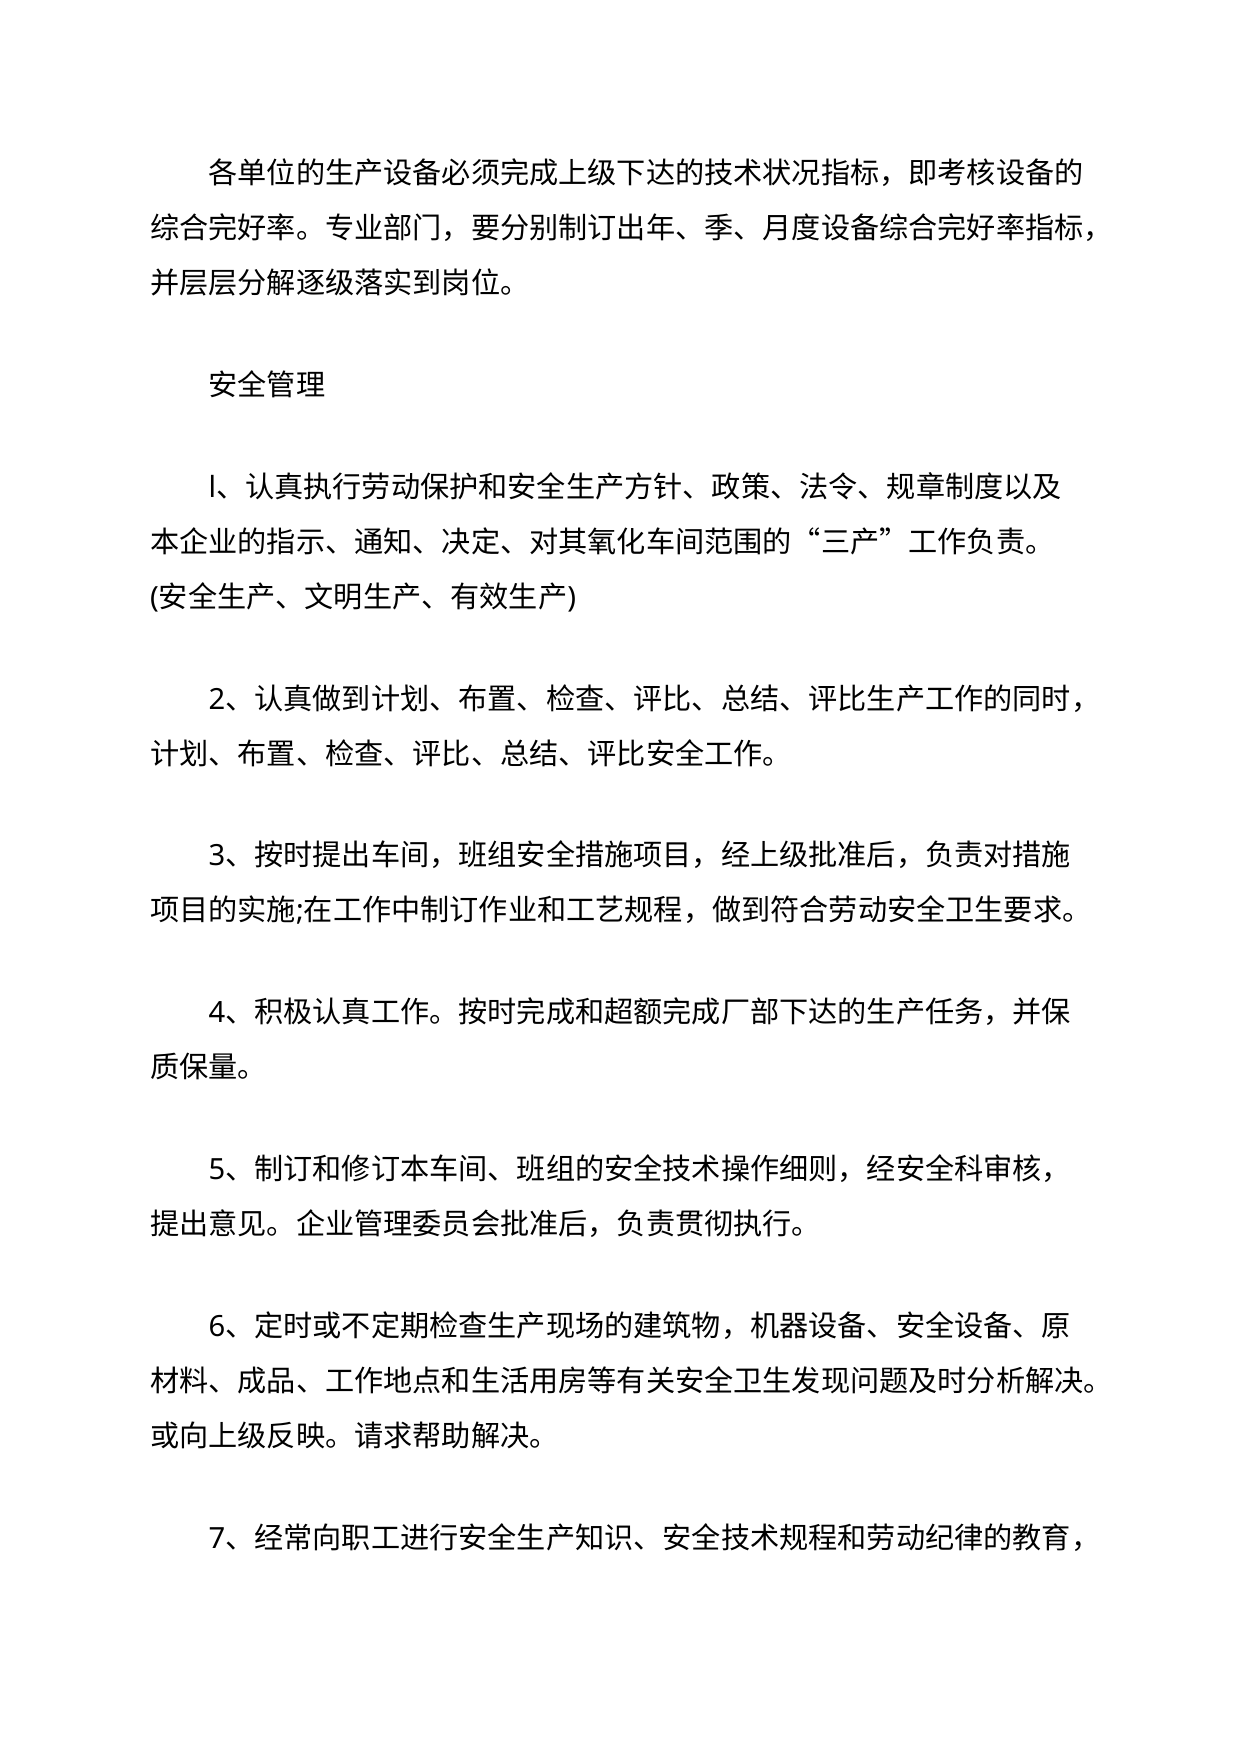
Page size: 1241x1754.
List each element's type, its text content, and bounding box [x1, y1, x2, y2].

text 各单位的生产设备必须完成上级下达的技术状况指标，即考核设备的综合完好率。专业部门，要分别制订出年、季、月度设备综合完好率指标，并层层分解逐级落实到岗位。 [150, 150, 1090, 302]
text 安全管理 [150, 362, 1090, 404]
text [150, 1514, 1090, 1557]
text 6、定时或不定期检查生产现场的建筑物，机器设备、安全设备、原材料、成品、工作地点和生活用房等有关安全卫生发现问题及时分析解决。或向上级反映。请求帮助解决。 [150, 1302, 1090, 1455]
text l、认真执行劳动保护和安全生产方针、政策、法令、规章制度以及本企业的指示、通知、决定、对其氧化车间范围的“三产”工作负责。(安全生产、文明生产、有效生产) [150, 463, 1090, 616]
text 2、认真做到计划、布置、检查、评比、总结、评比生产工作的同时，计划、布置、检查、评比、总结、评比安全工作。 [150, 675, 1090, 772]
text 3、按时提出车间，班组安全措施项目，经上级批准后，负责对措施项目的实施;在工作中制订作业和工艺规程，做到符合劳动安全卫生要求。 [150, 832, 1090, 929]
text 4、积极认真工作。按时完成和超额完成厂部下达的生产任务，并保质保量。 [150, 989, 1090, 1086]
text 5、制订和修订本车间、班组的安全技术操作细则，经安全科审核，提出意见。企业管理委员会批准后，负责贯彻执行。 [150, 1146, 1090, 1243]
